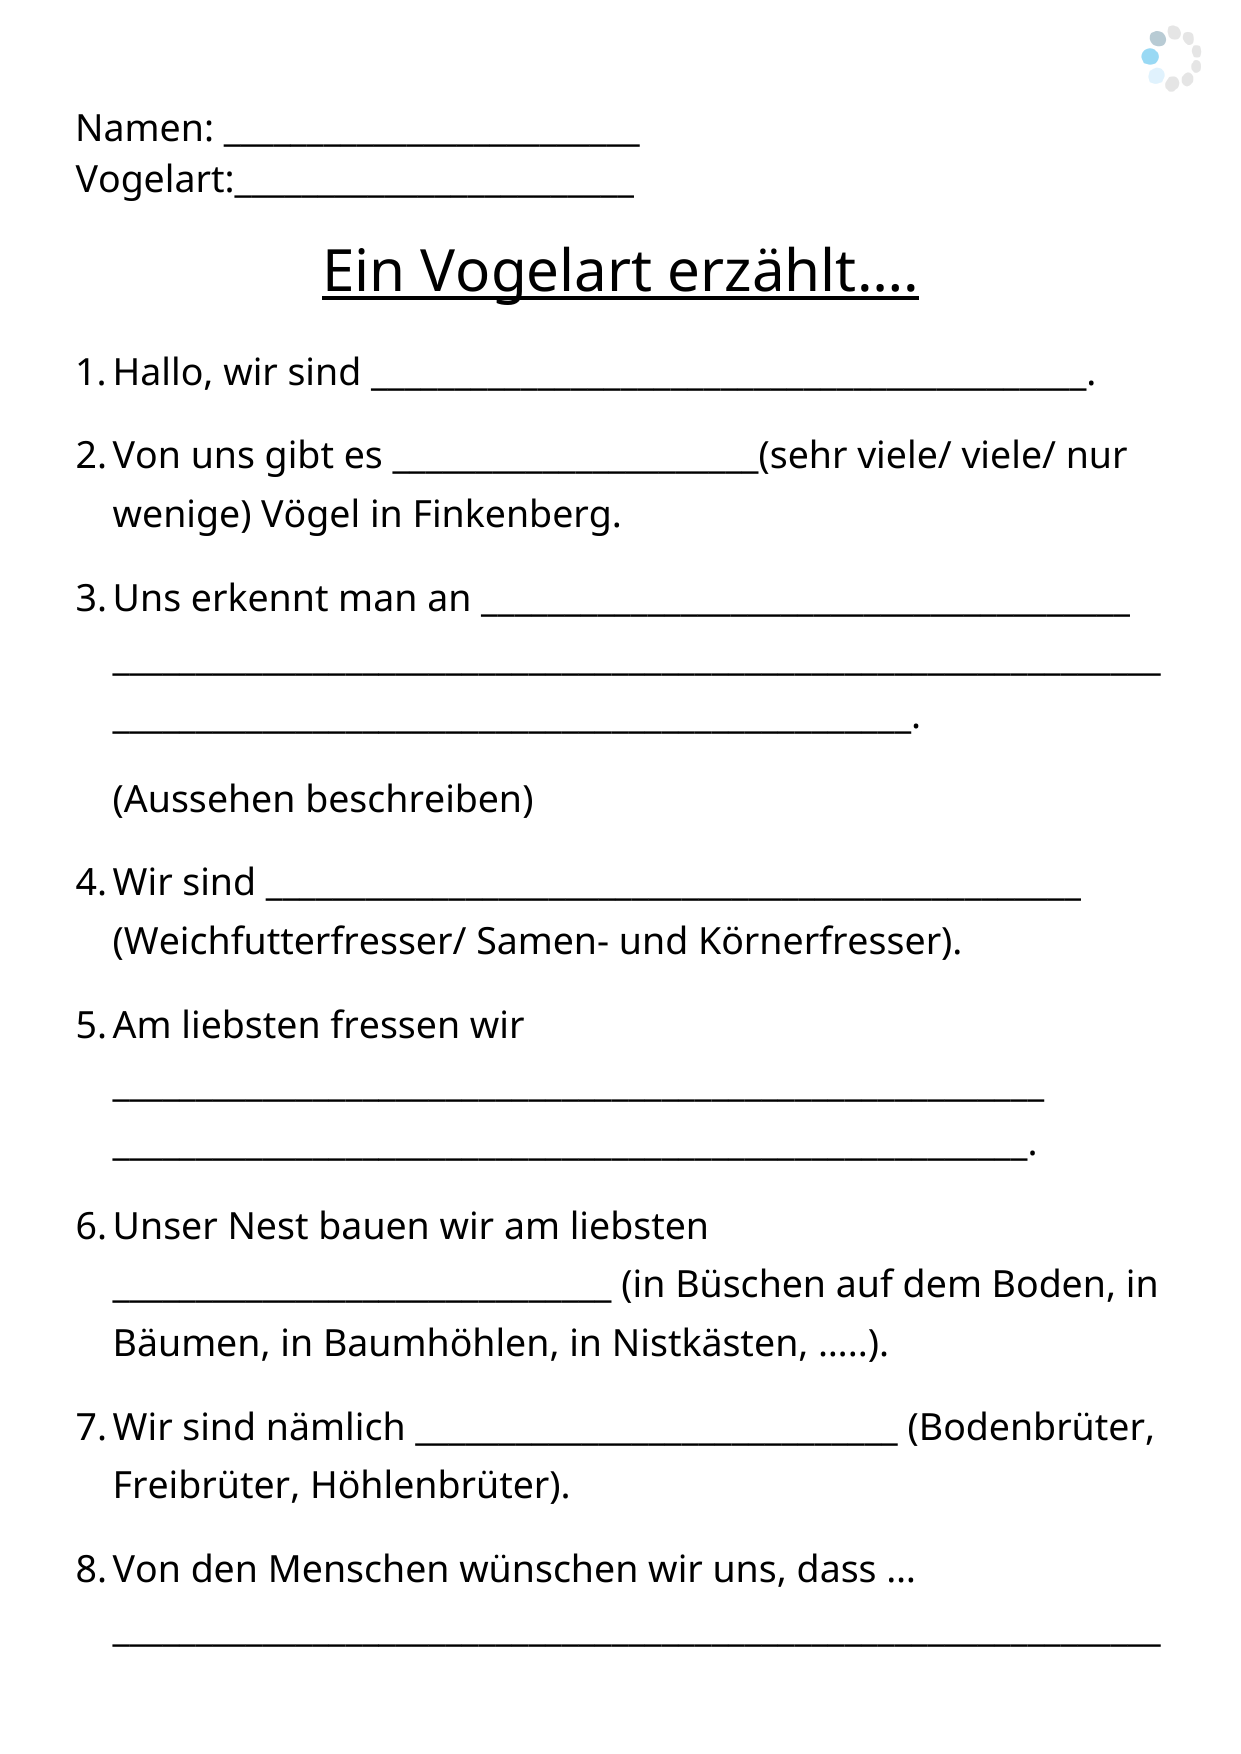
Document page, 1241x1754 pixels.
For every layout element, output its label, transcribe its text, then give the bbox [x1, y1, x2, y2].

text Namen: _________________________ [75, 102, 1165, 153]
list Uns erkennt man an _______________________________________ _______________________________________________________________________________________________________________. [75, 571, 1165, 739]
list Von uns gibt es ______________________(sehr viele/ viele/ nur wenige) Vögel in Finkenberg. [75, 429, 1165, 538]
list Am liebsten fressen wir ________________________________________________________ _______________________________________________________. [75, 998, 1165, 1166]
picture [1115, 8, 1218, 107]
list Unser Nest bauen wir am liebsten ______________________________ (in Büschen auf dem Boden, in Bäumen, in Baumhöhlen, in Nistkästen, …..). [75, 1199, 1165, 1367]
list Wir sind nämlich _____________________________ (Bodenbrüter, Freibrüter, Höhlenbrüter). [75, 1400, 1165, 1509]
list Wir sind _________________________________________________ (Weichfutterfresser/ Samen- und Körnerfresser). [75, 856, 1165, 965]
list (Aussehen beschreiben) [112, 772, 1165, 823]
list Hallo, wir sind ___________________________________________. [75, 345, 1165, 396]
text Ein Vogelart erzählt…. [75, 229, 1165, 308]
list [75, 1542, 1165, 1652]
text Vogelart:________________________ [75, 153, 1165, 204]
